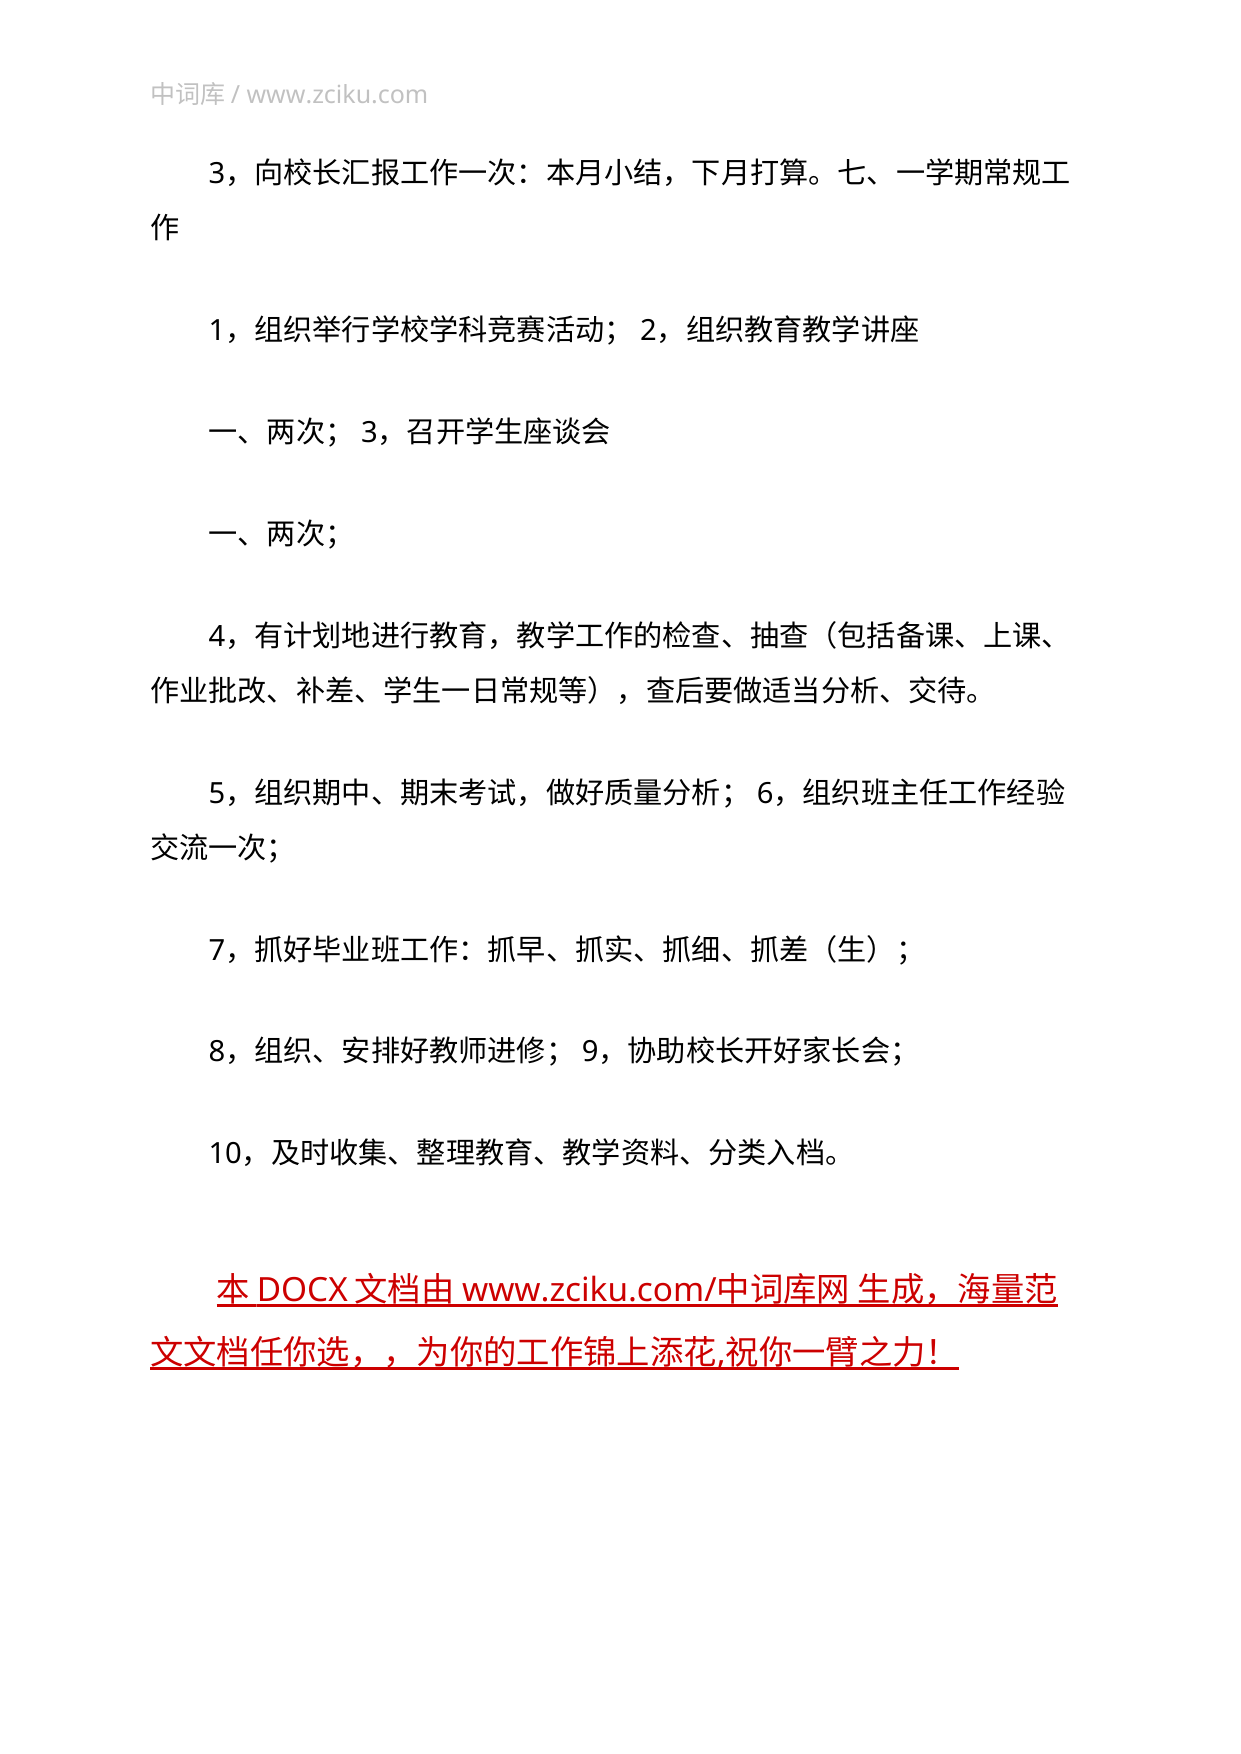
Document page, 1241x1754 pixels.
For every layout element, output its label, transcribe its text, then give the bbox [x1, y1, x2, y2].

text 7，抓好毕业班工作：抓早、抓实、抓细、抓差（生）； [150, 926, 1090, 968]
text 5，组织期中、期末考试，做好质量分析； 6，组织班主任工作经验交流一次； [150, 769, 1090, 867]
text 本DOCX文档由 www.zciku.com/中词库网 生成，海量范文文档任你选，，为你的工作锦上添花,祝你一臂之力！ [150, 1263, 1090, 1374]
text 3，向校长汇报工作一次：本月小结，下月打算。七、一学期常规工作 [150, 150, 1090, 247]
text 一、两次； [150, 511, 1090, 553]
text 1，组织举行学校学科竞赛活动； 2，组织教育教学讲座 [150, 307, 1090, 349]
text 4，有计划地进行教育，教学工作的检查、抽查（包括备课、上课、作业批改、补差、学生一日常规等），查后要做适当分析、交待。 [150, 612, 1090, 710]
text 8，组织、安排好教师进修； 9，协助校长开好家长会； [150, 1028, 1090, 1070]
text 10，及时收集、整理教育、教学资料、分类入档。 [150, 1130, 1090, 1172]
text 一、两次； 3，召开学生座谈会 [150, 409, 1090, 451]
